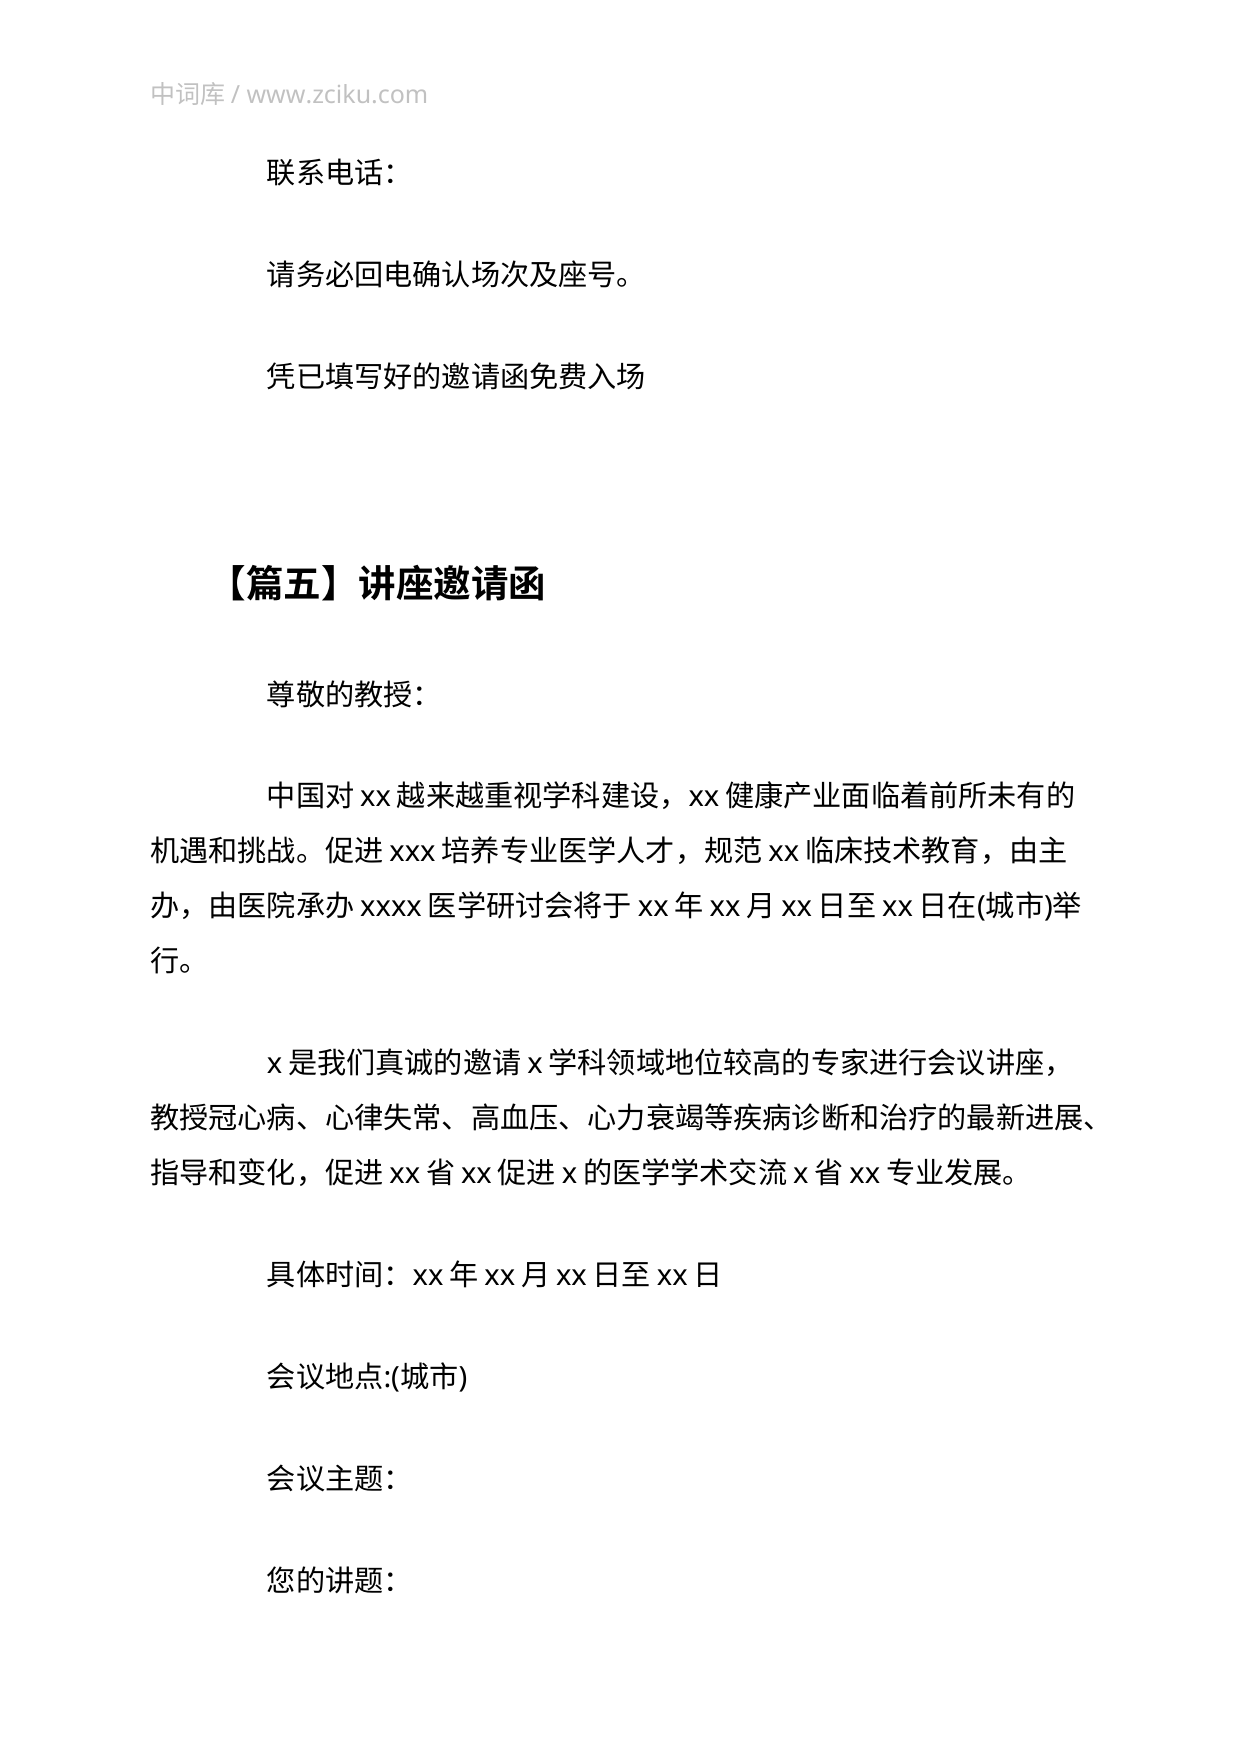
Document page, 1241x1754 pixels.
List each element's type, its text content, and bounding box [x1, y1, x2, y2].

text 中国对xx越来越重视学科建设，xx健康产业面临着前所未有的机遇和挑战。促进xxx培养专业医学人才，规范xx临床技术教育，由主办，由医院承办xxxx医学研讨会将于xx年xx月xx日至xx日在(城市)举行。 [150, 773, 1090, 980]
text 联系电话： [150, 150, 1090, 192]
text 具体时间：xx年xx月xx日至xx日 [150, 1252, 1090, 1294]
text 会议主题： [150, 1456, 1090, 1498]
text x是我们真诚的邀请x学科领域地位较高的专家进行会议讲座，教授冠心病、心律失常、高血压、心力衰竭等疾病诊断和治疗的最新进展、指导和变化，促进xx省xx促进x的医学学术交流x省xx专业发展。 [150, 1040, 1090, 1192]
text 会议地点:(城市) [150, 1353, 1090, 1396]
text 您的讲题： [150, 1557, 1090, 1599]
text 【篇五】讲座邀请函 [150, 554, 1090, 608]
text 请务必回电确认场次及座号。 [150, 252, 1090, 294]
text 尊敬的教授： [150, 671, 1090, 713]
text 凭已填写好的邀请函免费入场 [150, 353, 1090, 396]
